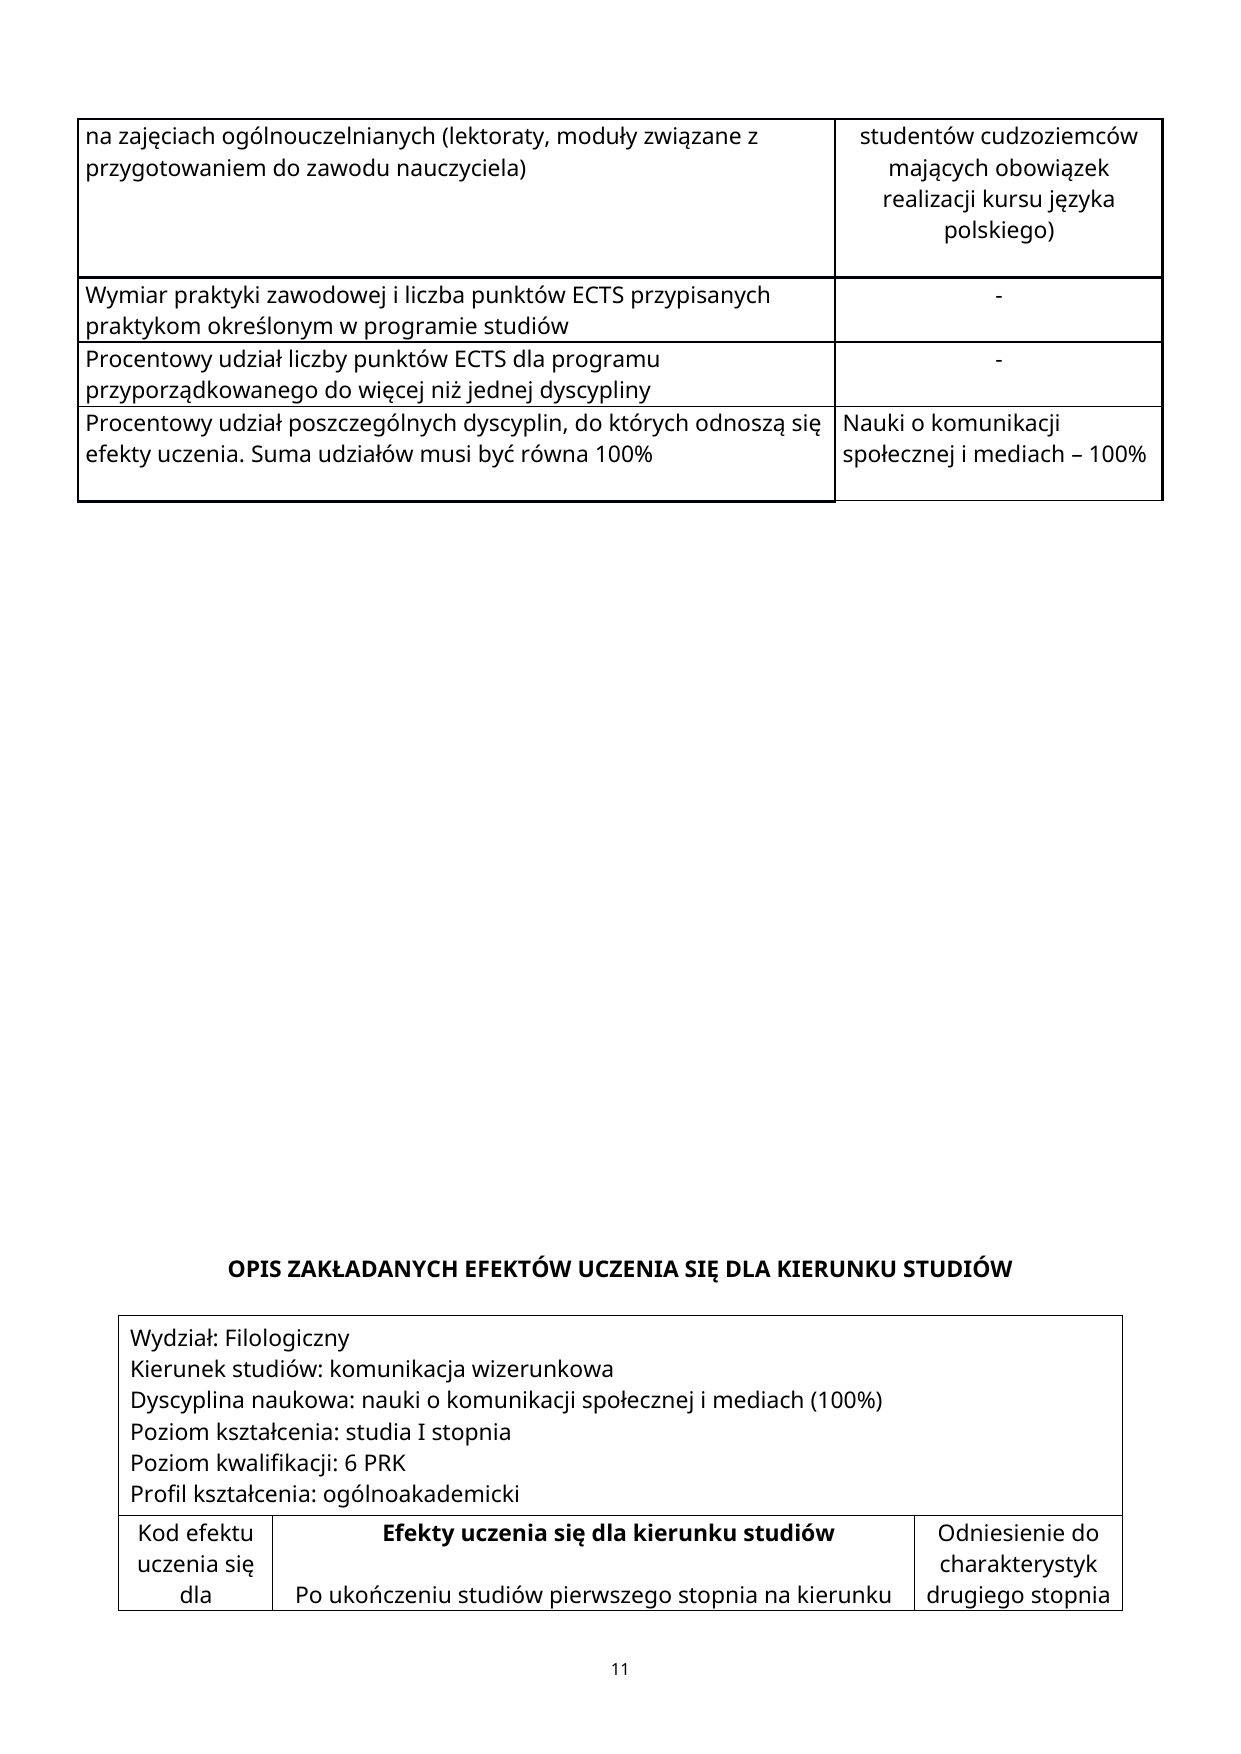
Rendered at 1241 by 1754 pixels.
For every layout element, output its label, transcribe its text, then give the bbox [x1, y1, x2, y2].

table_cell Procentowy udział liczby punktów ECTS dla programu przyporządkowanego do więcej niż jednej dyscypliny [79, 343, 834, 406]
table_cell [119, 1516, 272, 1610]
table_cell Procentowy udział poszczególnych dyscyplin, do których odnoszą się efekty uczenia. Suma udziałów musi być równa 100% [79, 407, 834, 500]
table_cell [79, 120, 834, 276]
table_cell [836, 120, 1161, 276]
table_header Wydział: Filologiczny Kierunek studiów: komunikacja wizerunkowa Dyscyplina naukowa: nauki o komunikacji społecznej i mediach (100%) Poziom kształcenia: studia I stopnia Poziom kwalifikacji: 6 PRK Profil kształcenia: ogólnoakademicki [119, 1316, 1122, 1515]
table_cell Wymiar praktyki zawodowej i liczba punktów ECTS przypisanych praktykom określonym w programie studiów [79, 279, 834, 341]
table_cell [273, 1516, 914, 1610]
table_cell Nauki o komunikacji społecznej i mediach – 100% [836, 407, 1161, 500]
table_cell - [836, 343, 1161, 406]
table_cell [915, 1516, 1122, 1610]
text OPIS ZAKŁADANYCH EFEKTÓW UCZENIA SIĘ DLA KIERUNKU STUDIÓW [118, 1252, 1122, 1284]
table_cell - [836, 279, 1161, 341]
